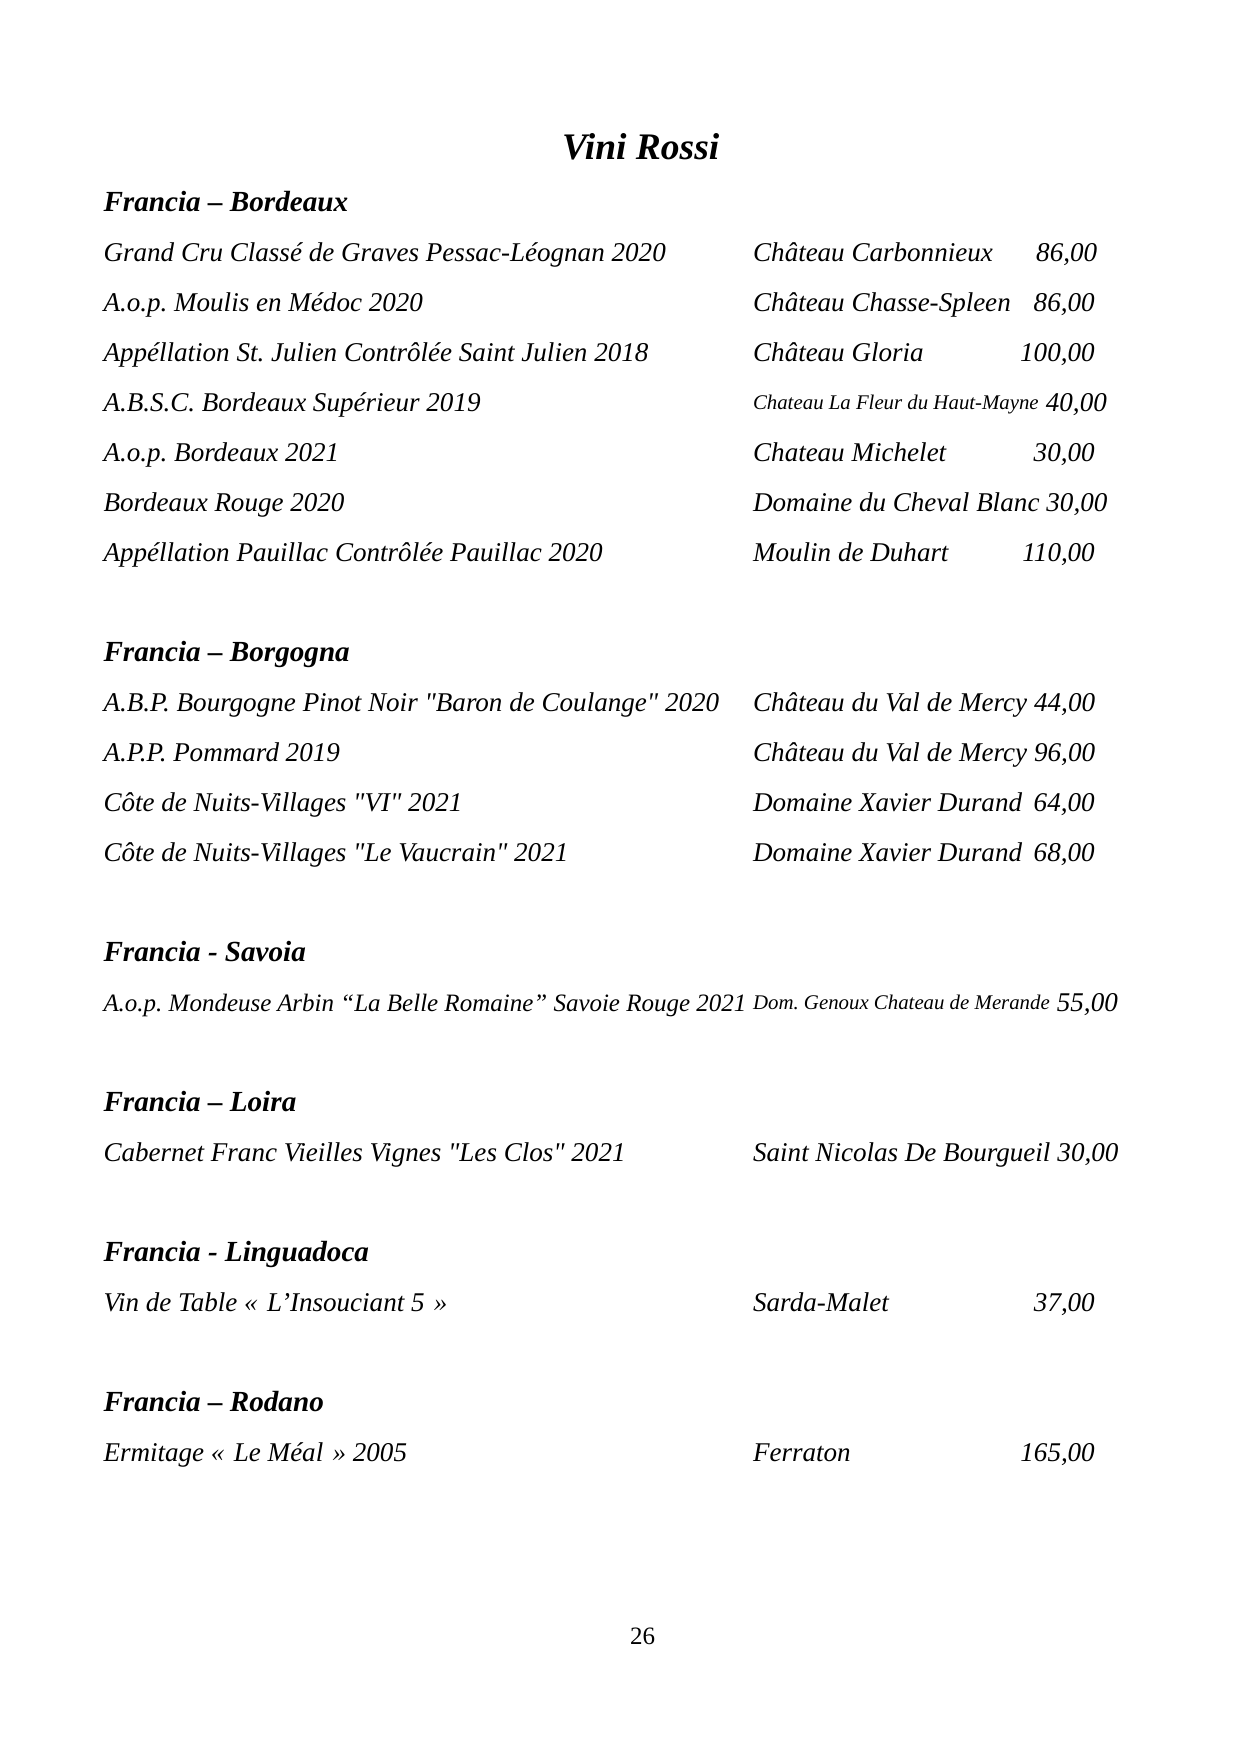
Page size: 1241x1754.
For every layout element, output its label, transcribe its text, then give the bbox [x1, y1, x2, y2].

text Francia – Bordeaux [103, 168, 1181, 218]
subtitle Vini Rossi [103, 118, 1181, 168]
text Francia - Linguadoca [103, 1218, 1181, 1268]
text A.B.P. Bourgogne Pinot Noir "Baron de Coulange" 2020 Château du Val de Mercy 44,00 [103, 668, 1181, 718]
text A.B.S.C. Bordeaux Supérieur 2019 Chateau La Fleur du Haut-Mayne 40,00 [103, 368, 1181, 418]
text Bordeaux Rouge 2020 Domaine du Cheval Blanc 30,00 [103, 468, 1181, 518]
text Côte de Nuits-Villages "VI" 2021 Domaine Xavier Durand 64,00 [103, 768, 1181, 818]
text Grand Cru Classé de Graves Pessac-Léognan 2020 Château Carbonnieux 86,00 [103, 218, 1181, 268]
text Vin de Table « L’Insouciant 5 » Sarda-Malet 37,00 [103, 1268, 1181, 1318]
text Francia – Borgogna [103, 618, 1181, 668]
text Francia - Savoia [103, 918, 1181, 968]
text Appéllation Pauillac Contrôlée Pauillac 2020 Moulin de Duhart 110,00 [103, 518, 1181, 568]
text Ermitage « Le Méal » 2005 Ferraton 165,00 [103, 1418, 1181, 1468]
text Appéllation St. Julien Contrôlée Saint Julien 2018 Château Gloria 100,00 [103, 318, 1181, 368]
text Francia – Rodano [103, 1368, 1181, 1418]
text Cabernet Franc Vieilles Vignes "Les Clos" 2021 Saint Nicolas De Bourgueil 30,00 [103, 1118, 1181, 1168]
text A.P.P. Pommard 2019 Château du Val de Mercy 96,00 [103, 718, 1181, 768]
text Francia – Loira [103, 1068, 1181, 1118]
text A.o.p. Mondeuse Arbin “La Belle Romaine” Savoie Rouge 2021 Dom. Genoux Chateau de Merande 55,00 [103, 968, 1181, 1018]
text Côte de Nuits-Villages "Le Vaucrain" 2021 Domaine Xavier Durand 68,00 [103, 818, 1181, 868]
text A.o.p. Moulis en Médoc 2020 Château Chasse-Spleen 86,00 [103, 268, 1181, 318]
text A.o.p. Bordeaux 2021 Chateau Michelet 30,00 [103, 418, 1181, 468]
